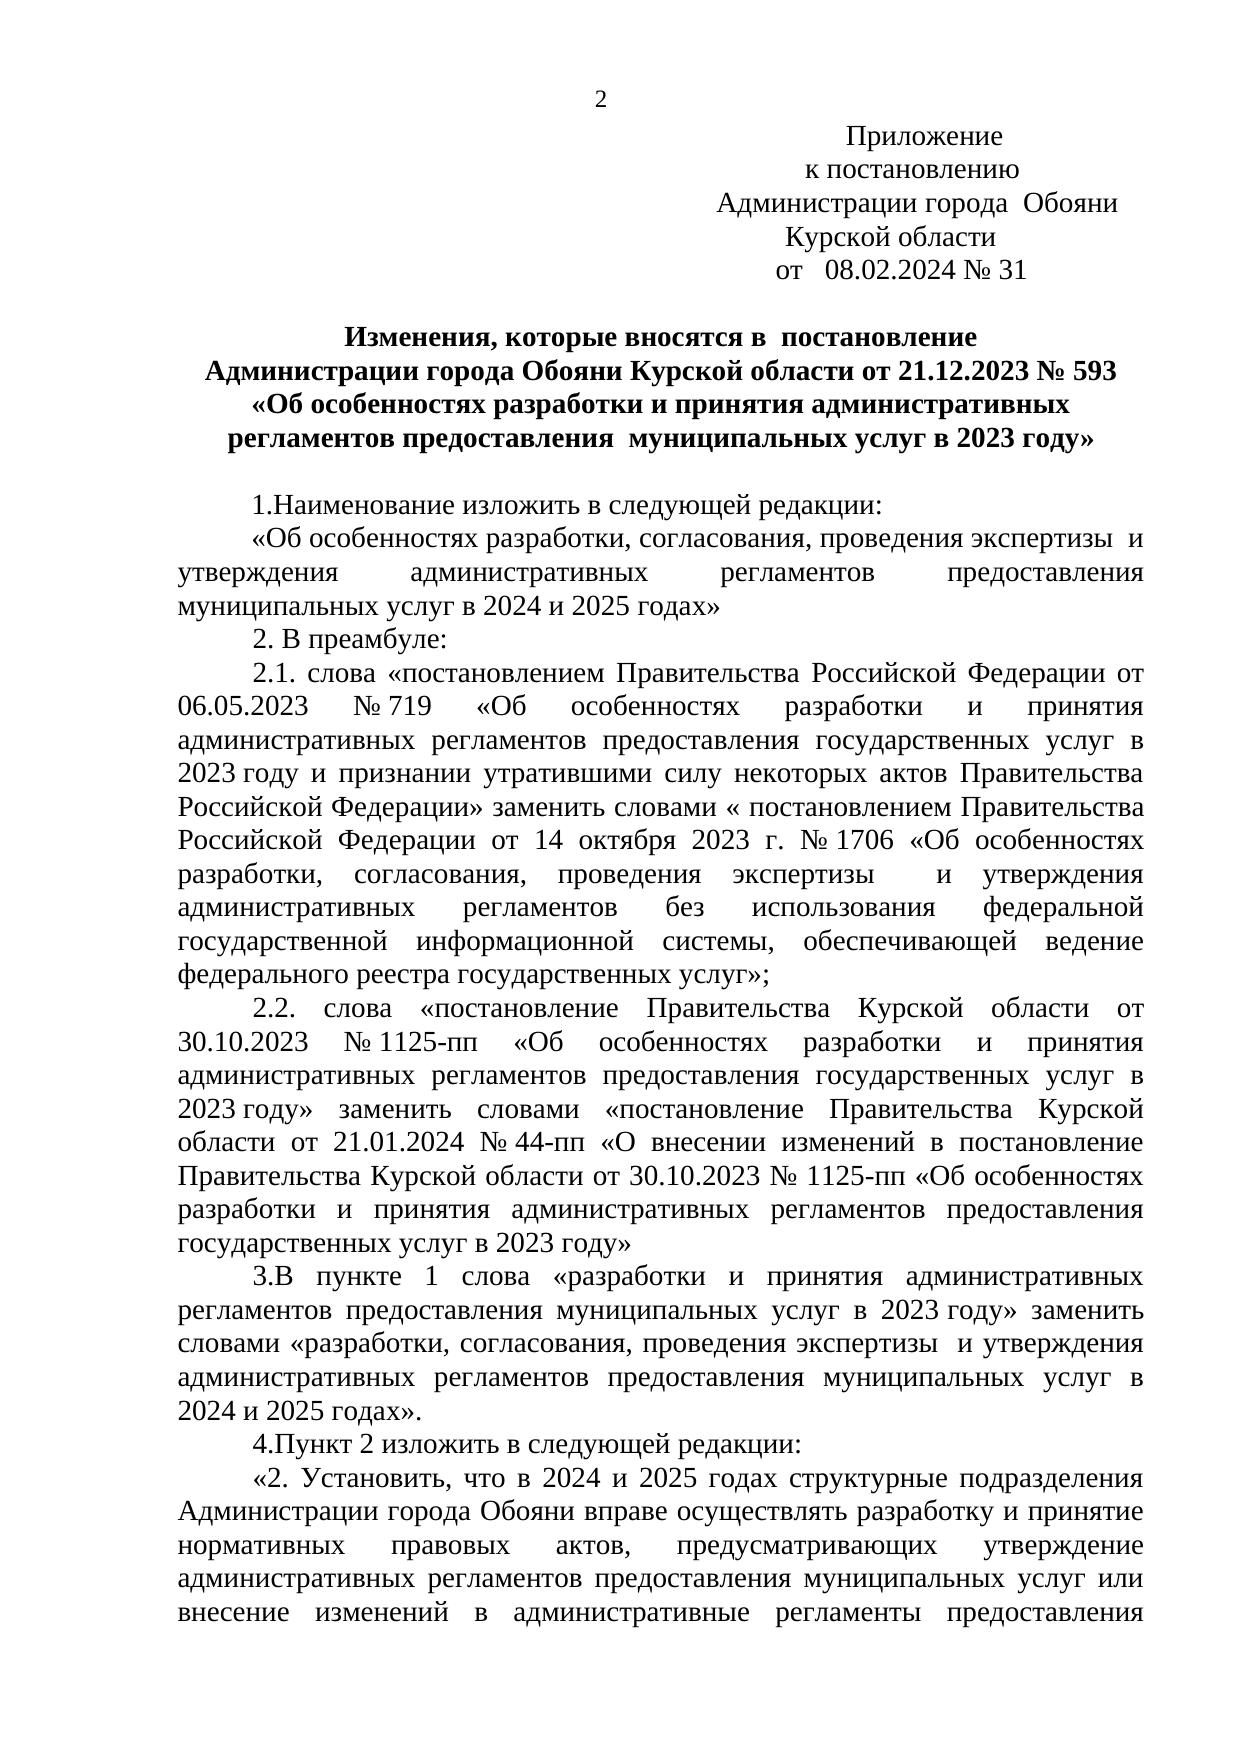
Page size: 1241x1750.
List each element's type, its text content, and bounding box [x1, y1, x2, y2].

text 3.В пункте 1 слова «разработки и принятия административных регламентов предоставления муниципальных услуг в 2023 году» заменить словами «разработки, согласования, проведения экспертизы и утверждения административных регламентов предоставления муниципальных услуг в 2024 и 2025 годах». [177, 1258, 1144, 1426]
text 2. В преамбуле: [177, 621, 1144, 655]
text Приложение к постановлению [177, 118, 1144, 185]
text 2.2. слова «постановление Правительства Курской области от 30.10.2023 № 1125-пп «Об особенностях разработки и принятия административных регламентов предоставления государственных услуг в 2023 году» заменить словами «постановление Правительства Курской области от 21.01.2024 № 44-пп «О внесении изменений в постановление Правительства Курской области от 30.10.2023 № 1125-пп «Об особенностях разработки и принятия административных регламентов предоставления государственных услуг в 2023 году» [177, 990, 1144, 1258]
text «Об особенностях разработки, согласования, проведения экспертизы и утверждения административных регламентов предоставления муниципальных услуг в 2024 и 2025 годах» [177, 521, 1144, 621]
text Администрации города Обояни Курской области от 08.02.2024 № 31 [177, 185, 1144, 286]
text 2.1. слова «постановлением Правительства Российской Федерации от 06.05.2023 № 719 «Об особенностях разработки и принятия административных регламентов предоставления государственных услуг в 2023 году и признании утратившими силу некоторых актов Правительства Российской Федерации» заменить словами « постановлением Правительства Российской Федерации от 14 октября 2023 г. № 1706 «Об особенностях разработки, согласования, проведения экспертизы и утверждения административных регламентов без использования федеральной государственной информационной системы, обеспечивающей ведение федерального реестра государственных услуг»; [177, 655, 1144, 990]
text Изменения, которые вносятся в постановление [177, 319, 1144, 353]
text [177, 1460, 1144, 1627]
text 1.Наименование изложить в следующей редакции: [251, 487, 1144, 521]
text 4.Пункт 2 изложить в следующей редакции: [177, 1426, 1144, 1460]
text Администрации города Обояни Курской области от 21.12.2023 № 593 «Об особенностях разработки и принятия административных регламентов предоставления муниципальных услуг в 2023 году» [177, 353, 1144, 453]
